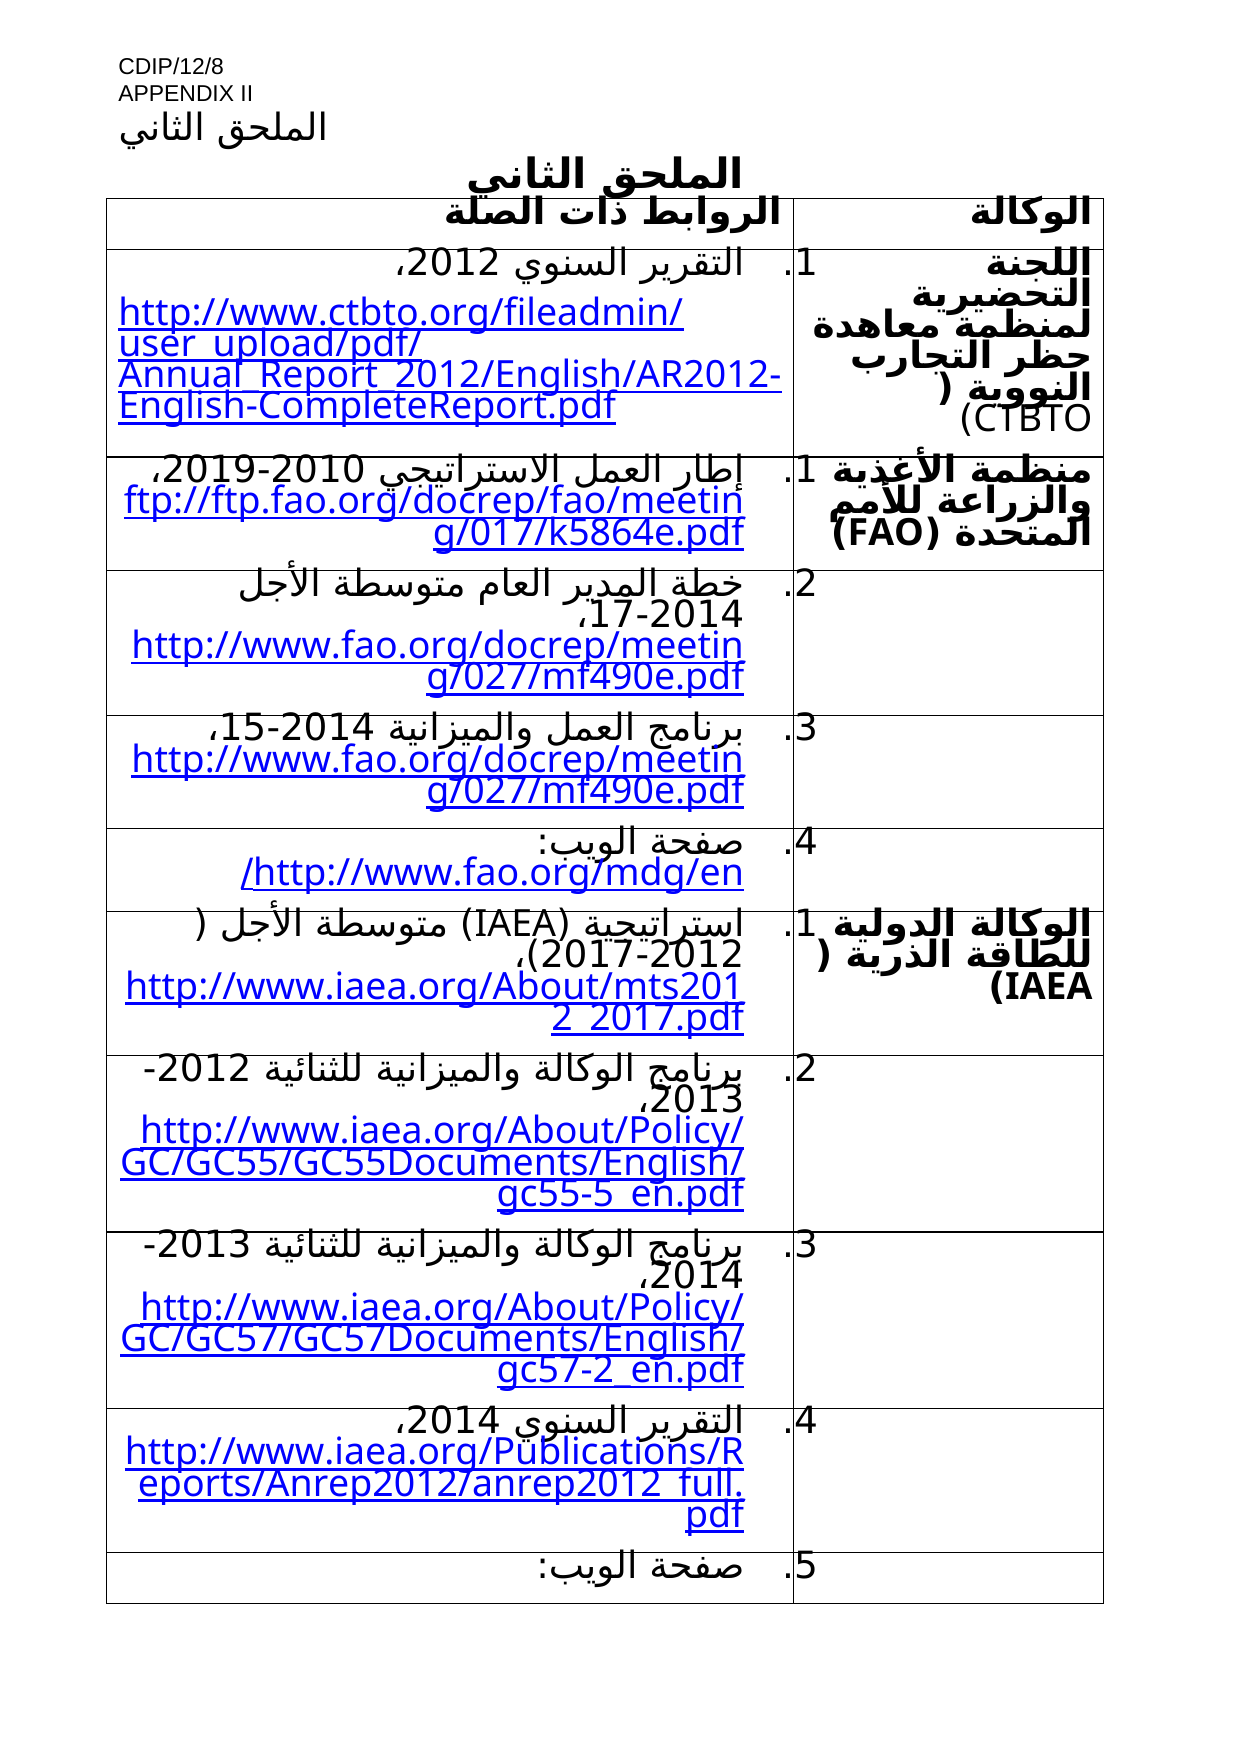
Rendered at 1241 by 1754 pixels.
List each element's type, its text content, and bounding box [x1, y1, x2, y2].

table_cell الوكالة الدولية للطاقة الذرية (IAEA) [794, 912, 1103, 1055]
table_cell اللجنة التحضيرية لمنظمة معاهدة حظر التجارب النووية (CTBTO) [794, 250, 1103, 456]
table_cell [794, 1553, 1103, 1603]
table_cell [794, 1409, 1103, 1552]
table_cell برنامج العمل والميزانية 2014-15، http://www.fao.org/docrep/meeting/027/mf490e.pdf [107, 716, 793, 828]
table_cell [794, 1233, 1103, 1407]
table_cell [794, 829, 1103, 911]
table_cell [107, 1553, 793, 1603]
table_cell صفحة الويب: http://www.fao.org/mdg/en/ [107, 829, 793, 911]
table_cell إطار العمل الاستراتيجي 2010-2019، ftp://ftp.fao.org/docrep/fao/meeting/017/k5864e.pdf [107, 458, 793, 570]
table_cell [794, 571, 1103, 715]
table_cell منظمة الأغذية والزراعة للأمم المتحدة (FAO) [794, 458, 1103, 570]
table_cell برنامج الوكالة والميزانية للثنائية 2012-2013، http://www.iaea.org/About/Policy/GC/GC55/GC55Documents/English/gc55-5_en.pdf [107, 1056, 793, 1231]
table_header الوكالة [794, 199, 1103, 249]
table_cell [794, 716, 1103, 828]
table_cell برنامج الوكالة والميزانية للثنائية 2013-2014، http://www.iaea.org/About/Policy/GC/GC57/GC57Documents/English/gc57-2_en.pdf [107, 1233, 793, 1407]
table_cell التقرير السنوي 2014، http://www.iaea.org/Publications/Reports/Anrep2012/anrep2012_full.pdf [107, 1409, 793, 1552]
text الملحق الثاني [118, 149, 1092, 198]
table_header الروابط ذات الصلة [107, 199, 793, 249]
table_cell التقرير السنوي 2012، http://www.ctbto.org/fileadmin/user_upload/pdf/Annual_Report_2012/English/AR2012-English-CompleteReport.pdf [107, 250, 793, 456]
table_cell [794, 1056, 1103, 1231]
table_cell استراتيجية (IAEA) متوسطة الأجل (2012-2017)، http://www.iaea.org/About/mts2012_2017.pdf [107, 912, 793, 1055]
table_cell خطة المدير العام متوسطة الأجل 2014-17، http://www.fao.org/docrep/meeting/027/mf490e.pdf [107, 571, 793, 715]
